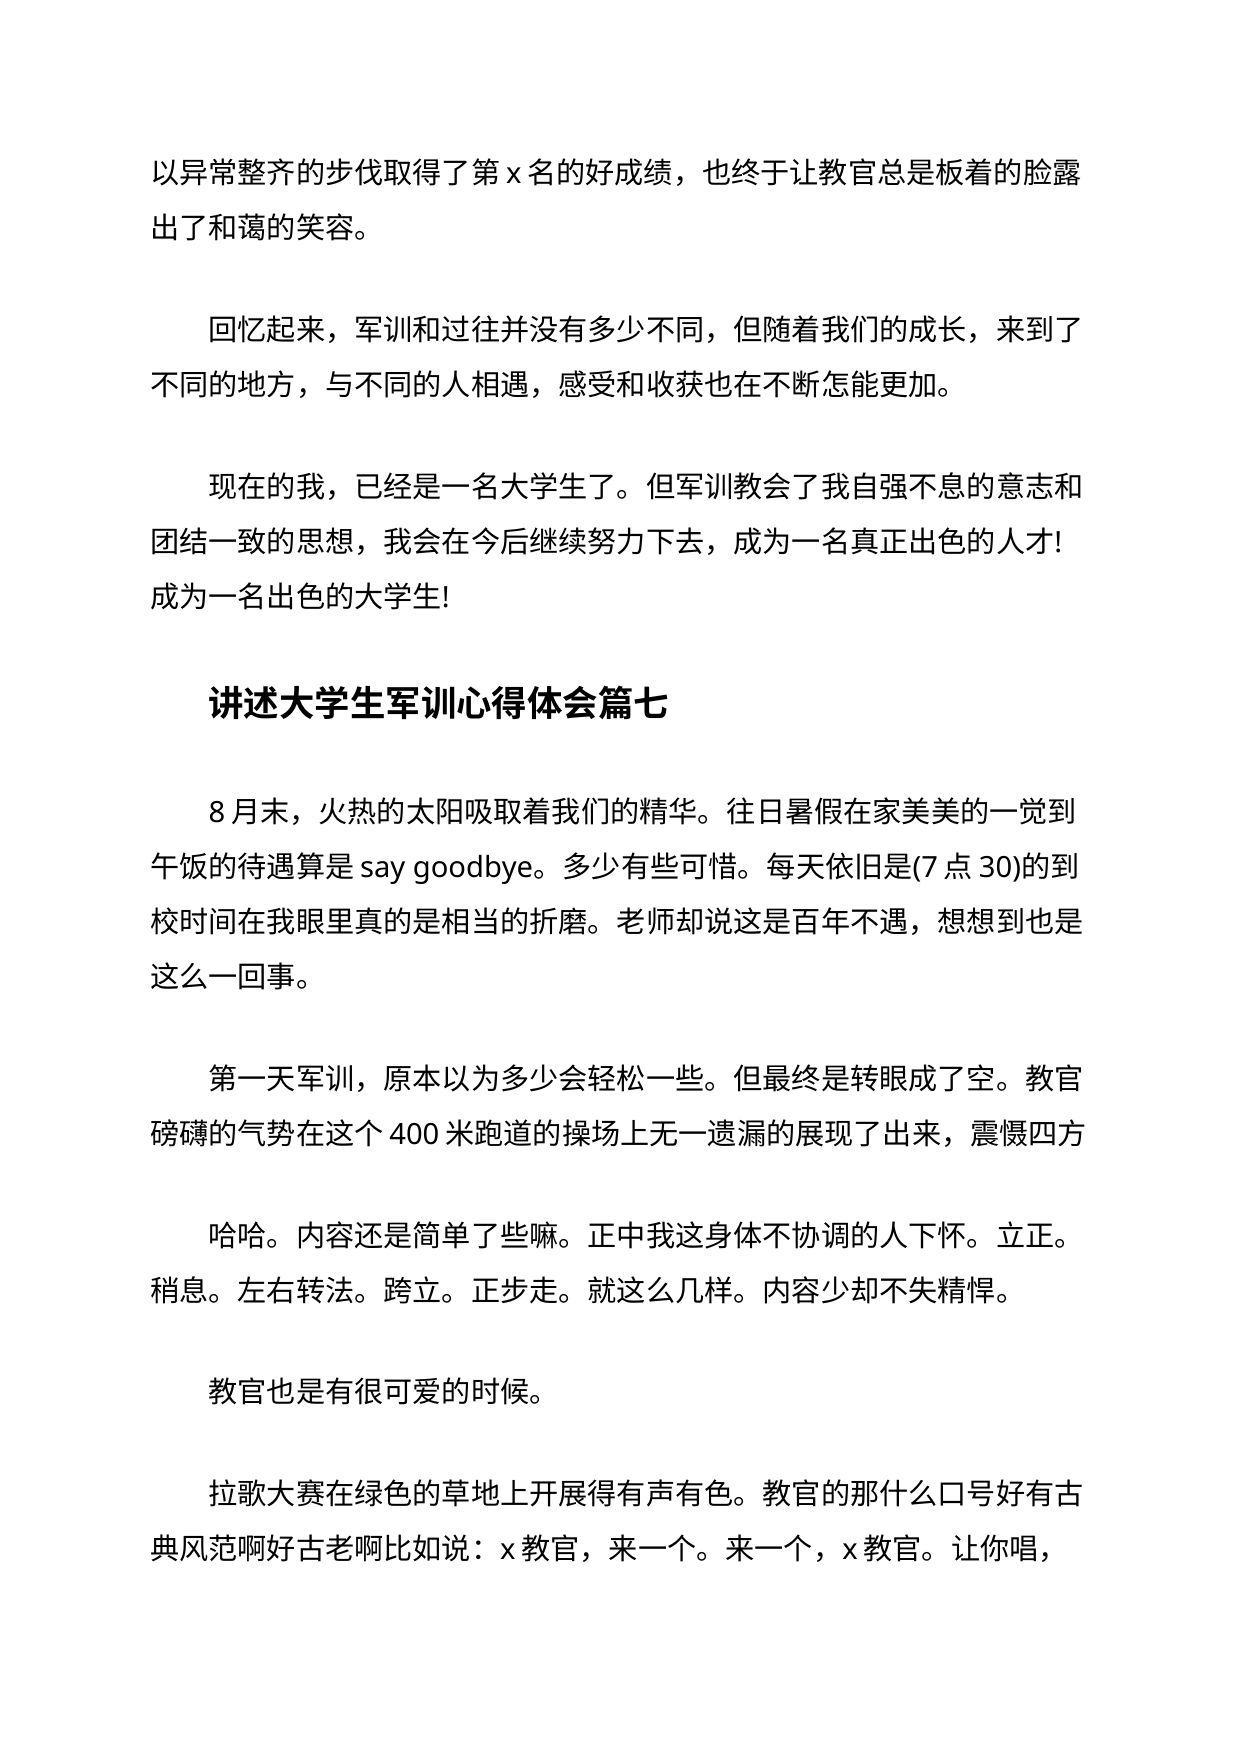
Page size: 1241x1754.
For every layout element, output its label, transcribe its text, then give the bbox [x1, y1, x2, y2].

text 现在的我，已经是一名大学生了。但军训教会了我自强不息的意志和团结一致的思想，我会在今后继续努力下去，成为一名真正出色的人才!成为一名出色的大学生! [150, 463, 1090, 616]
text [150, 150, 1090, 247]
text 第一天军训，原本以为多少会轻松一些。但最终是转眼成了空。教官磅礴的气势在这个400米跑道的操场上无一遗漏的展现了出来，震慑四方 [150, 1055, 1090, 1153]
text 哈哈。内容还是简单了些嘛。正中我这身体不协调的人下怀。立正。稍息。左右转法。跨立。正步走。就这么几样。内容少却不失精悍。 [150, 1212, 1090, 1309]
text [150, 1471, 1090, 1568]
text 讲述大学生军训心得体会篇七 [150, 675, 1090, 727]
text 回忆起来，军训和过往并没有多少不同，但随着我们的成长，来到了不同的地方，与不同的人相遇，感受和收获也在不断怎能更加。 [150, 307, 1090, 404]
text 8月末，火热的太阳吸取着我们的精华。往日暑假在家美美的一觉到午饭的待遇算是say goodbye。多少有些可惜。每天依旧是(7点30)的到校时间在我眼里真的是相当的折磨。老师却说这是百年不遇，想想到也是这么一回事。 [150, 789, 1090, 996]
text 教官也是有很可爱的时候。 [150, 1369, 1090, 1411]
